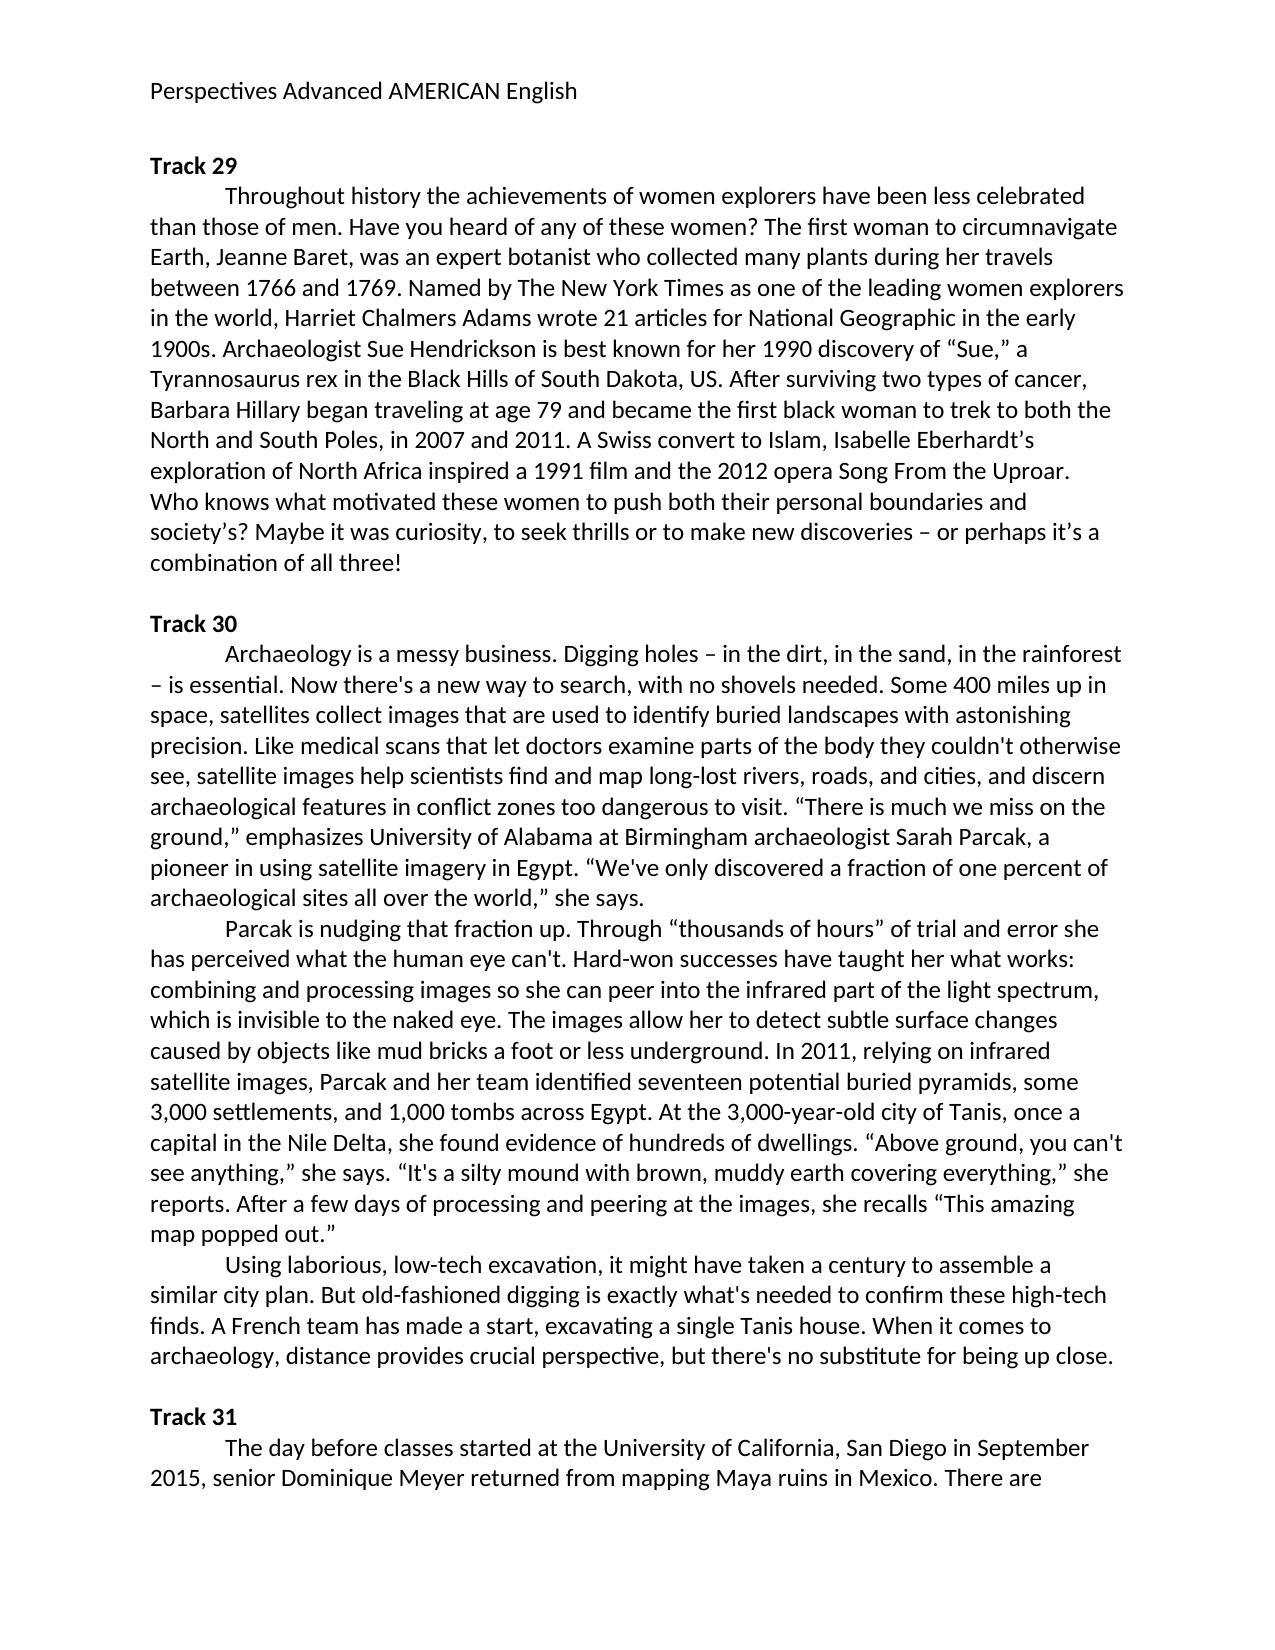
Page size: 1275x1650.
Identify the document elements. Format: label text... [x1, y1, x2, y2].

text Using laborious, low-tech excavation, it might have taken a century to assemble a similar city plan. But old-fashioned digging is exactly what's needed to confirm these high-tech finds. A French team has made a start, excavating a single Tanis house. When it comes to archaeology, distance provides crucial perspective, but there's no substitute for being up close. [150, 1249, 1125, 1371]
text Throughout history the achievements of women explorers have been less celebrated than those of men. Have you heard of any of these women? The first woman to circumnavigate Earth, Jeanne Baret, was an expert botanist who collected many plants during her travels between 1766 and 1769. Named by The New York Times as one of the leading women explorers in the world, Harriet Chalmers Adams wrote 21 articles for National Geographic in the early 1900s. Archaeologist Sue Hendrickson is best known for her 1990 discovery of “Sue,” a Tyrannosaurus rex in the Black Hills of South Dakota, US. After surviving two types of cancer, Barbara Hillary began traveling at age 79 and became the first black woman to trek to both the North and South Poles, in 2007 and 2011. A Swiss convert to Islam, Isabelle Eberhardt’s exploration of North Africa inspired a 1991 film and the 2012 opera Song From the Uproar. Who knows what motivated these women to push both their personal boundaries and society’s? Maybe it was curiosity, to seek thrills or to make new discoveries – or perhaps it’s a combination of all three! [150, 181, 1125, 577]
text Track 29 [150, 150, 1125, 181]
text Parcak is nudging that fraction up. Through “thousands of hours” of trial and error she has perceived what the human eye can't. Hard-won successes have taught her what works: combining and processing images so she can peer into the infrared part of the light spectrum, which is invisible to the naked eye. The images allow her to detect subtle surface changes caused by objects like mud bricks a foot or less underground. In 2011, relying on infrared satellite images, Parcak and her team identified seventeen potential buried pyramids, some 3,000 settlements, and 1,000 tombs across Egypt. At the 3,000-year-old city of Tanis, once a capital in the Nile Delta, she found evidence of hundreds of dwellings. “Above ground, you can't see anything,” she says. “It's a silty mound with brown, muddy earth covering everything,” she reports. After a few days of processing and peering at the images, she recalls “This amazing map popped out.” [150, 913, 1125, 1249]
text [150, 1432, 1125, 1493]
text Track 31 [150, 1401, 1125, 1432]
text Track 30 [150, 608, 1125, 638]
text Archaeology is a messy business. Digging holes – in the dirt, in the sand, in the rainforest – is essential. Now there's a new way to search, with no shovels needed. Some 400 miles up in space, satellites collect images that are used to identify buried landscapes with astonishing precision. Like medical scans that let doctors examine parts of the body they couldn't otherwise see, satellite images help scientists find and map long-lost rivers, roads, and cities, and discern archaeological features in conflict zones too dangerous to visit. “There is much we miss on the ground,” emphasizes University of Alabama at Birmingham archaeologist Sarah Parcak, a pioneer in using satellite imagery in Egypt. “We've only discovered a fraction of one percent of archaeological sites all over the world,” she says. [150, 638, 1125, 913]
